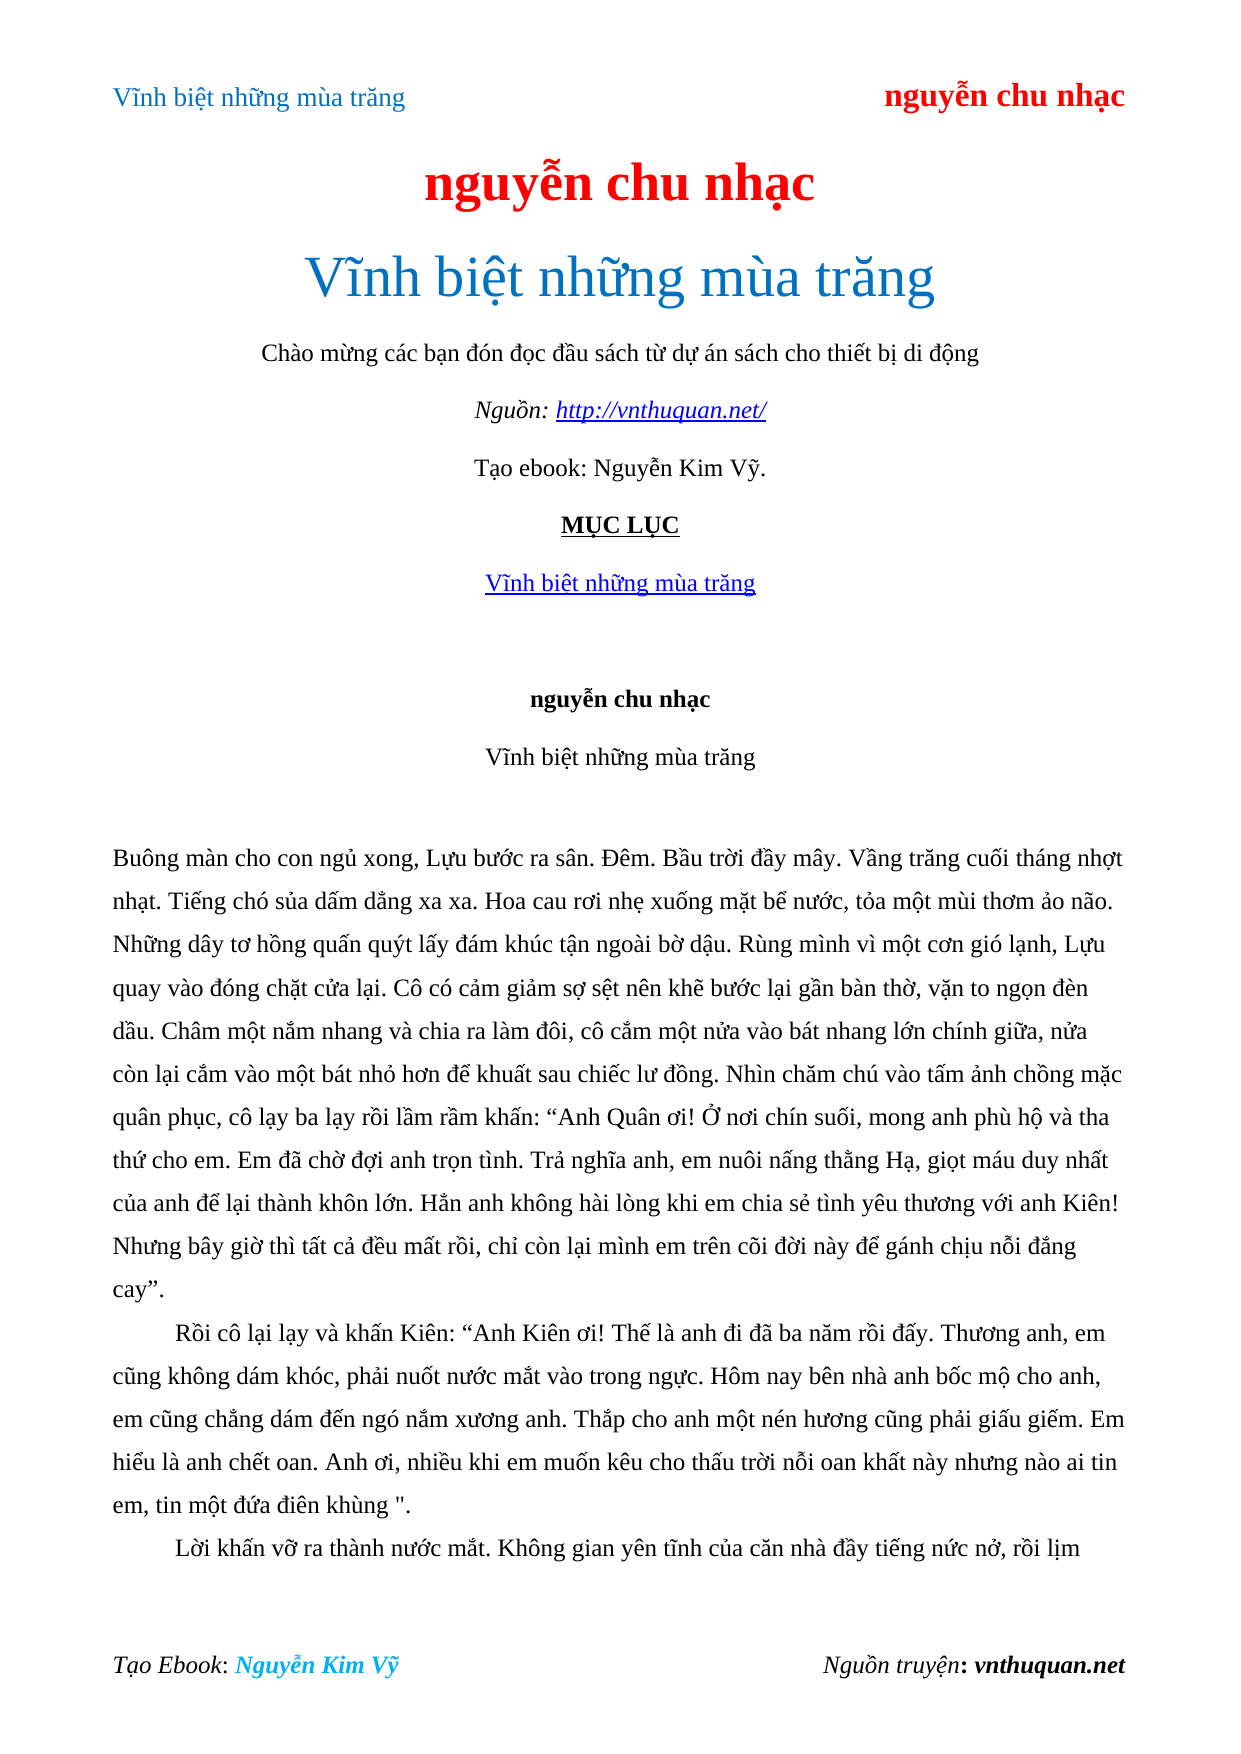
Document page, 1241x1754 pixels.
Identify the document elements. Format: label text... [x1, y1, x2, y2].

text Chào mừng các bạn đón đọc đầu sách từ dự án sách cho thiết bị di động Nguồn: http://vnthuquan.net/ Tạo ebook: Nguyễn Kim Vỹ. [112, 338, 1128, 481]
text Vĩnh biệt những mùa trăng [112, 568, 1128, 597]
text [112, 800, 1128, 1562]
text nguyễn chu nhạc [112, 150, 1128, 212]
text MỤC LỤC [112, 511, 1128, 539]
text Vĩnh biệt những mùa trăng [112, 241, 1128, 308]
text Vĩnh biệt những mùa trăng [112, 742, 1128, 771]
text nguyễn chu nhạc [112, 684, 1128, 713]
